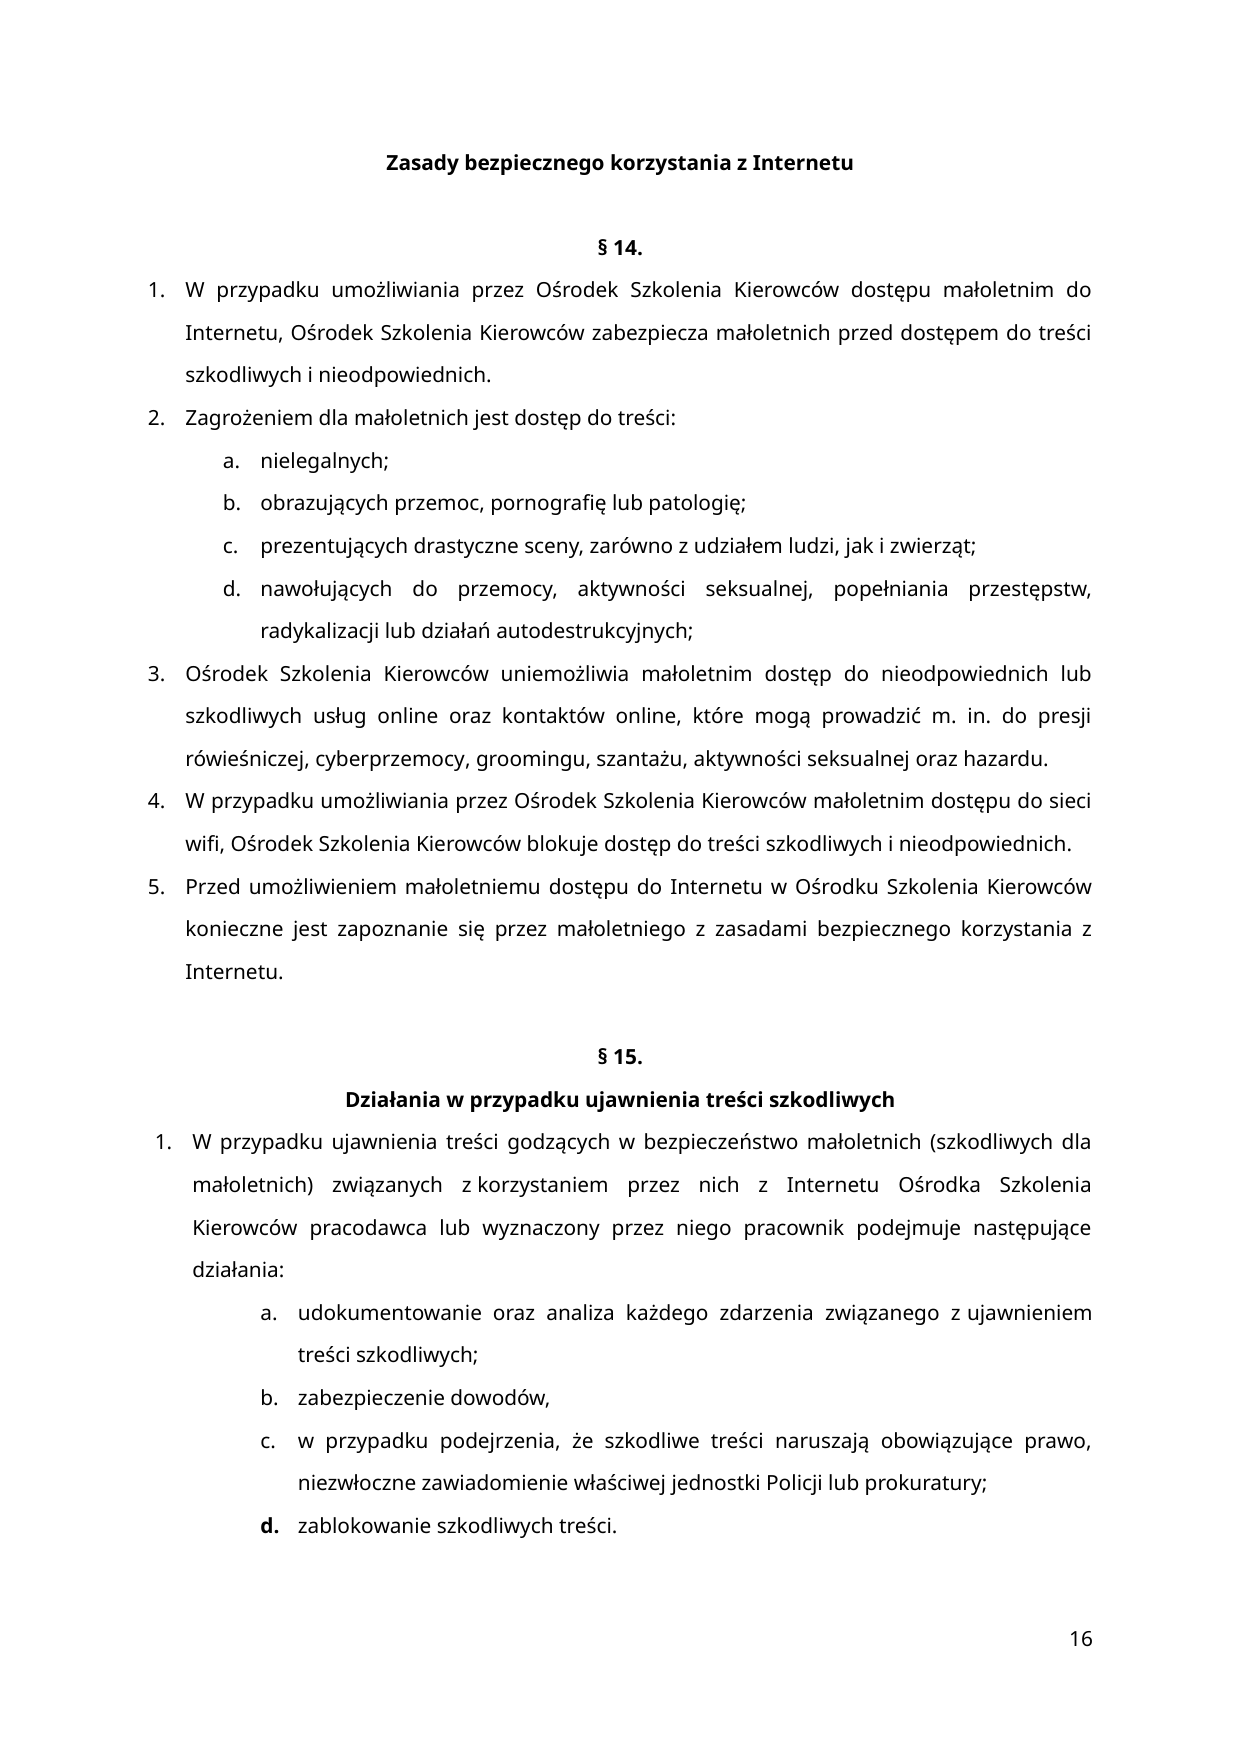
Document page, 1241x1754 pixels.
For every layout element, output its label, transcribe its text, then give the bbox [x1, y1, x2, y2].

list W przypadku ujawnienia treści godzących w bezpieczeństwo małoletnich (szkodliwych dla małoletnich) związanych z korzystaniem przez nich z Internetu Ośrodka Szkolenia Kierowców pracodawca lub wyznaczony przez niego pracownik podejmuje następujące działania: [154, 1127, 1093, 1284]
text Działania w przypadku ujawnienia treści szkodliwych [148, 1085, 1093, 1113]
list w przypadku podejrzenia, że szkodliwe treści naruszają obowiązujące prawo, niezwłoczne zawiadomienie właściwej jednostki Policji lub prokuratury; [260, 1426, 1093, 1497]
list W przypadku umożliwiania przez Ośrodek Szkolenia Kierowców dostępu małoletnim do Internetu, Ośrodek Szkolenia Kierowców zabezpiecza małoletnich przed dostępem do treści szkodliwych i nieodpowiednich. [148, 275, 1093, 389]
list Przed umożliwieniem małoletniemu dostępu do Internetu w Ośrodku Szkolenia Kierowców konieczne jest zapoznanie się przez małoletniego z zasadami bezpiecznego korzystania z Internetu. [148, 872, 1093, 986]
list nielegalnych; [223, 446, 1093, 474]
list zabezpieczenie dowodów, [260, 1383, 1093, 1412]
list udokumentowanie oraz analiza każdego zdarzenia związanego z ujawnieniem treści szkodliwych; [260, 1298, 1093, 1369]
text § 14. [148, 233, 1093, 261]
list nawołujących do przemocy, aktywności seksualnej, popełniania przestępstw, radykalizacji lub działań autodestrukcyjnych; [223, 574, 1093, 645]
list prezentujących drastyczne sceny, zarówno z udziałem ludzi, jak i zwierząt; [223, 531, 1093, 559]
text Zasady bezpiecznego korzystania z Internetu [148, 148, 1093, 176]
list Zagrożeniem dla małoletnich jest dostęp do treści: [148, 403, 1093, 432]
list Ośrodek Szkolenia Kierowców uniemożliwia małoletnim dostęp do nieodpowiednich lub szkodliwych usług online oraz kontaktów online, które mogą prowadzić m. in. do presji rówieśniczej, cyberprzemocy, groomingu, szantażu, aktywności seksualnej oraz hazardu. [148, 659, 1093, 772]
list zablokowanie szkodliwych treści. [260, 1511, 1093, 1539]
text § 15. [148, 1042, 1093, 1071]
list obrazujących przemoc, pornografię lub patologię; [223, 488, 1093, 517]
list W przypadku umożliwiania przez Ośrodek Szkolenia Kierowców małoletnim dostępu do sieci wifi, Ośrodek Szkolenia Kierowców blokuje dostęp do treści szkodliwych i nieodpowiednich. [148, 787, 1093, 858]
